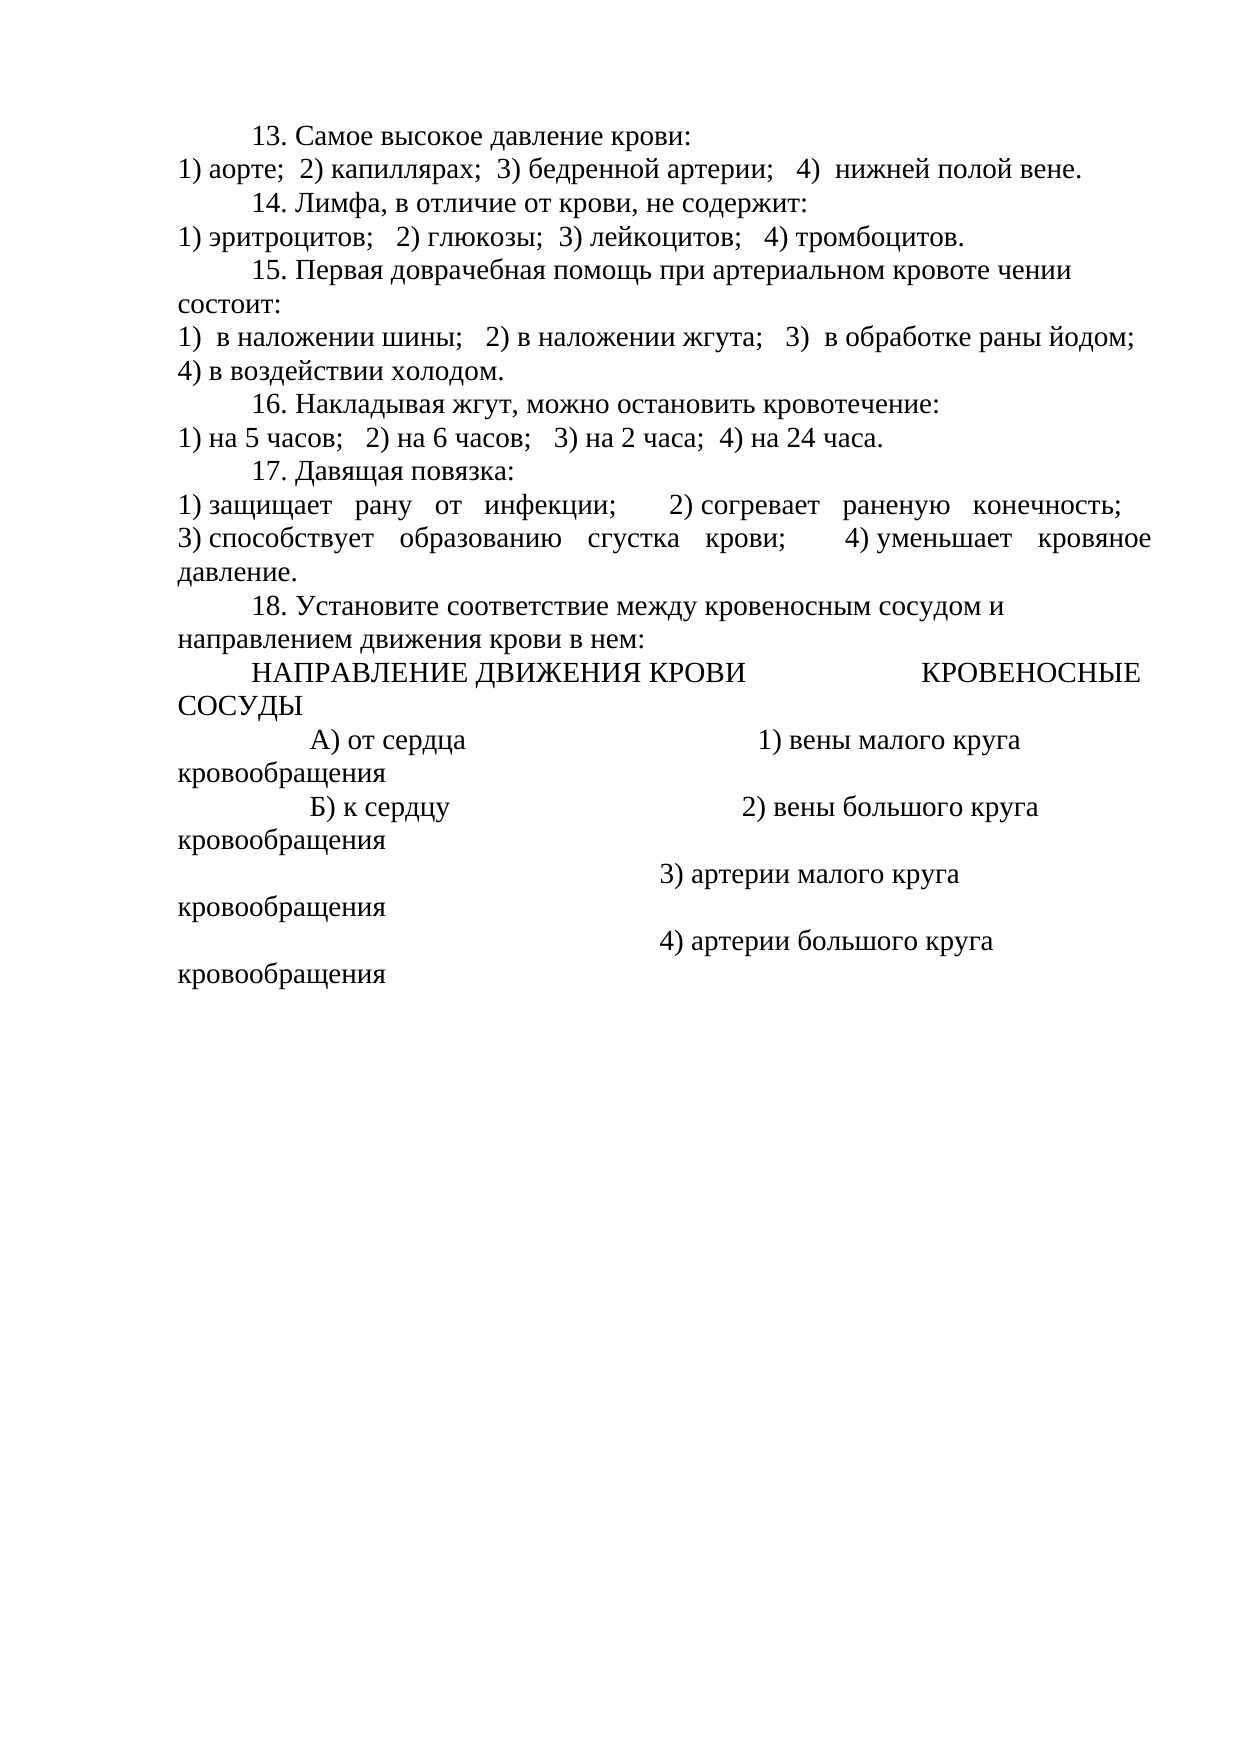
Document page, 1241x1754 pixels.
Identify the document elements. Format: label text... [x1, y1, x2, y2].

text 1) в наложении шины; 2) в наложении жгута; 3) в обработке раны йодом; 4) в воздействии холодом. [177, 319, 1152, 386]
text 14. Лимфа, в отличие от крови, не содержит: 1) эритроцитов; 2) глюкозы; 3) лейкоцитов; 4) тромбоцитов. [177, 185, 1152, 252]
text 3) артерии малого круга кровообращения [177, 856, 1152, 923]
text 16. Накладывая жгут, можно остановить кровотечение: [177, 386, 1152, 420]
text 1) защищает рану от инфекции; 2) согревает раненую конечность; 3) способствует образованию сгустка крови; 4) уменьшает кровяное давление. [177, 487, 1152, 588]
text Б) к сердцу 2) вены большого круга кровообращения [177, 789, 1152, 856]
text 13. Самое высокое давление крови: [177, 118, 1152, 152]
text 1) аорте; 2) капиллярах; 3) бедренной артерии; 4) нижней полой вене. [177, 152, 1152, 185]
text 1) на 5 часов; 2) на 6 часов; 3) на 2 часа; 4) на 24 часа. [177, 420, 1152, 453]
text А) от сердца 1) вены малого круга кровообращения [177, 722, 1152, 789]
text 18. Установите соответствие между кровеносным сосудом и направлением движения крови в нем: [177, 588, 1152, 655]
text НАПРАВЛЕНИЕ ДВИЖЕНИЯ КРОВИ КРОВЕНОСНЫЕ СОСУДЫ [177, 655, 1152, 722]
text 15. Первая доврачебная помощь при артериальном кровоте чении состоит: [177, 252, 1152, 319]
text 17. Давящая повязка: [177, 453, 1152, 487]
text 4) артерии большого круга кровообращения [177, 923, 1152, 990]
